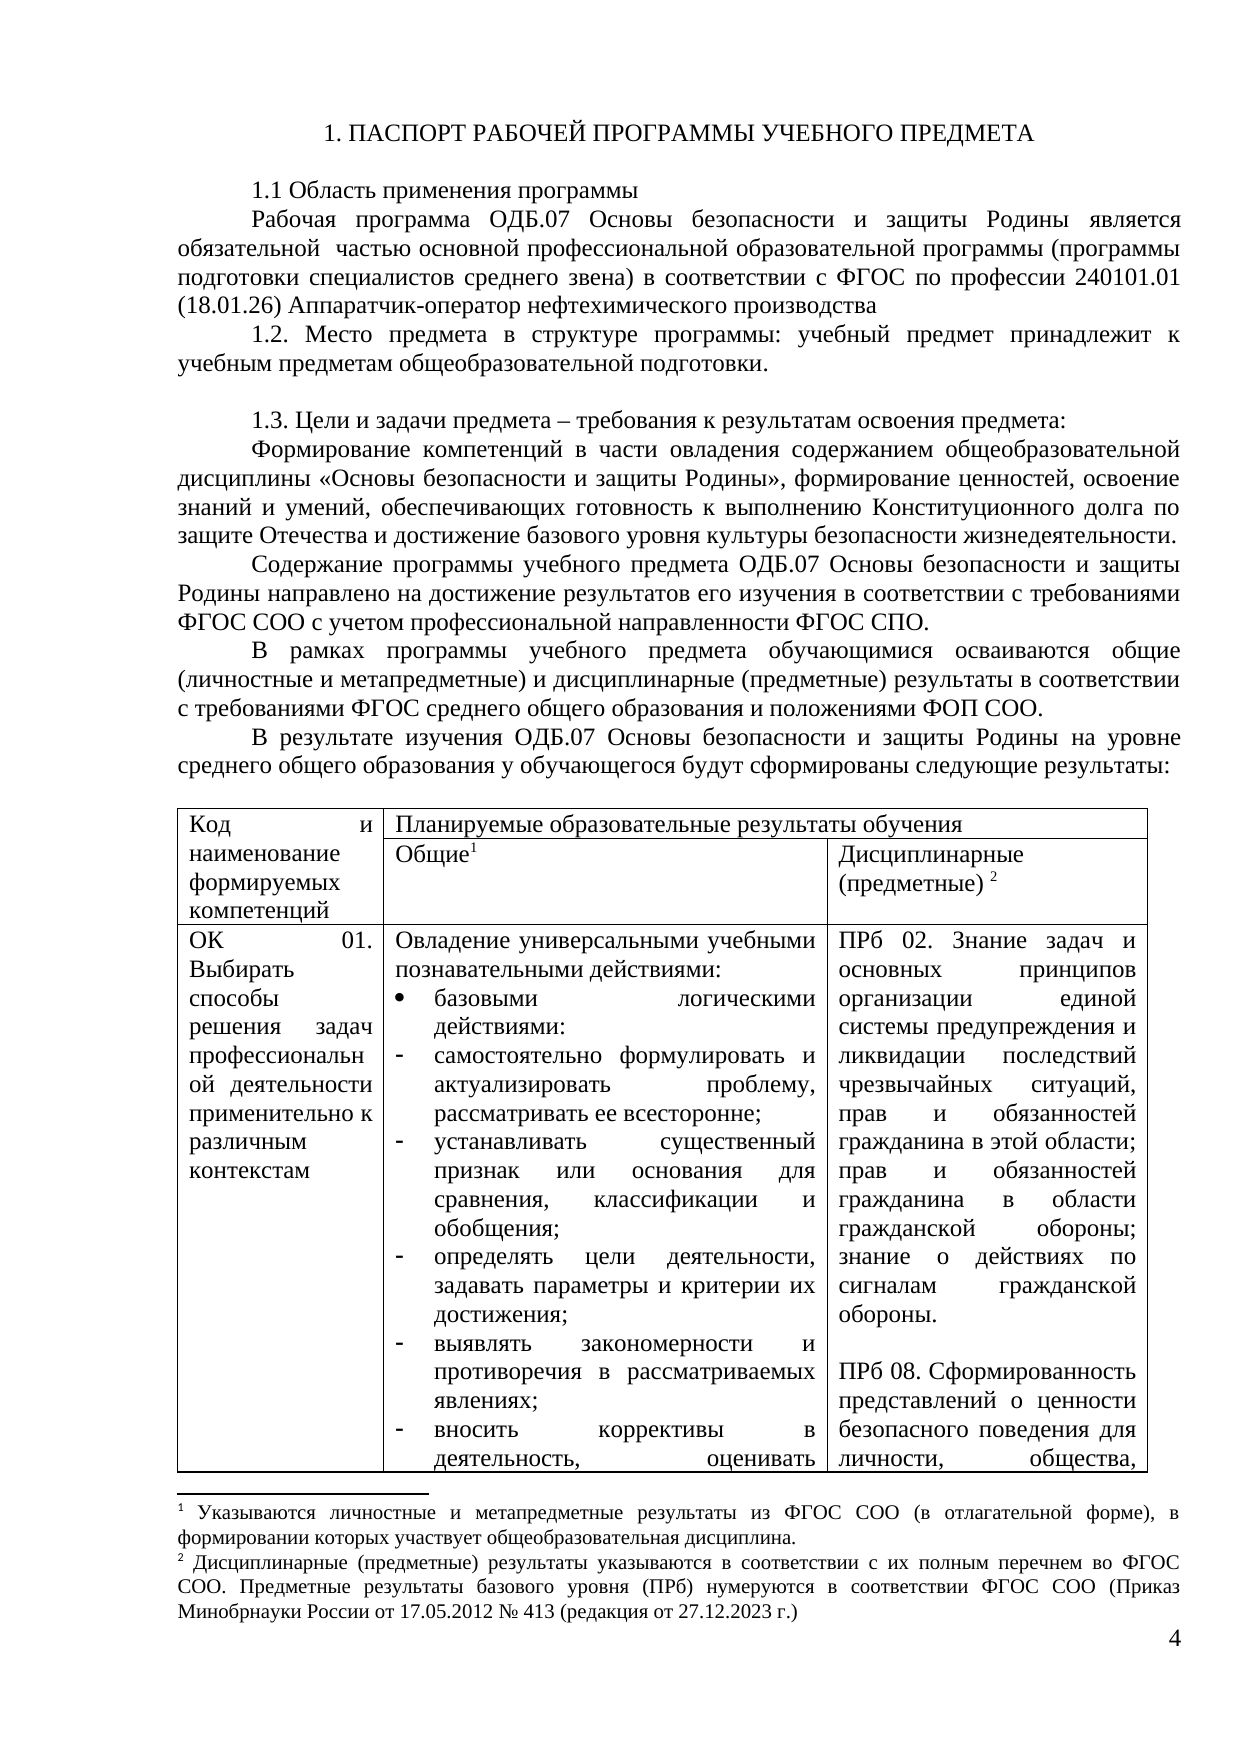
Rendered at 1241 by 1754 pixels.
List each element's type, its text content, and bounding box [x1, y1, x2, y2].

text 1.2. Место предмета в структуре программы: учебный предмет принадлежит к учебным предметам общеобразовательной подготовки. [177, 319, 1181, 377]
text Формирование компетенций в части овладения содержанием общеобразовательной дисциплины «Основы безопасности и защиты Родины», формирование ценностей, освоение знаний и умений, обеспечивающих готовность к выполнению Конституционного долга по защите Отечества и достижение базового уровня культуры безопасности жизнедеятельности. [177, 434, 1181, 549]
table_header Код и наименование формируемых компетенций [178, 809, 383, 924]
text В результате изучения ОДБ.07 Основы безопасности и защиты Родины на уровне среднего общего образования у обучающегося будут сформированы следующие результаты: [177, 722, 1181, 779]
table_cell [828, 925, 1147, 1471]
text Рабочая программа ОДБ.07 Основы безопасности и защиты Родины является обязательной частью основной профессиональной образовательной программы (программы подготовки специалистов среднего звена) в соответствии с ФГОС по профессии 240101.01 (18.01.26) Аппаратчик-оператор нефтехимического производства [177, 204, 1181, 319]
text 1. паспорт РАБОЧЕЙ ПРОГРАММЫ УЧЕБНОГО ПРЕДМЕТА [177, 118, 1181, 147]
table_cell Общие [384, 839, 827, 924]
text В рамках программы учебного предмета обучающимися осваиваются общие (личностные и метапредметные) и дисциплинарные (предметные) результаты в соответствии с требованиями ФГОС среднего общего образования и положениями ФОП СОО. [177, 636, 1181, 722]
table_header Планируемые образовательные результаты обучения [384, 809, 1147, 838]
text 1.3. Цели и задачи предмета – требования к результатам освоения предмета: [177, 406, 1181, 434]
text 1.1 Область применения программы [251, 176, 1181, 204]
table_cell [384, 925, 827, 1471]
text Содержание программы учебного предмета ОДБ.07 Основы безопасности и защиты Родины направлено на достижение результатов его изучения в соответствии с требованиями ФГОС СОО с учетом профессиональной направленности ФГОС СПО. [177, 549, 1181, 636]
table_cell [178, 925, 383, 1471]
table_cell Дисциплинарные (предметные) [828, 839, 1147, 924]
